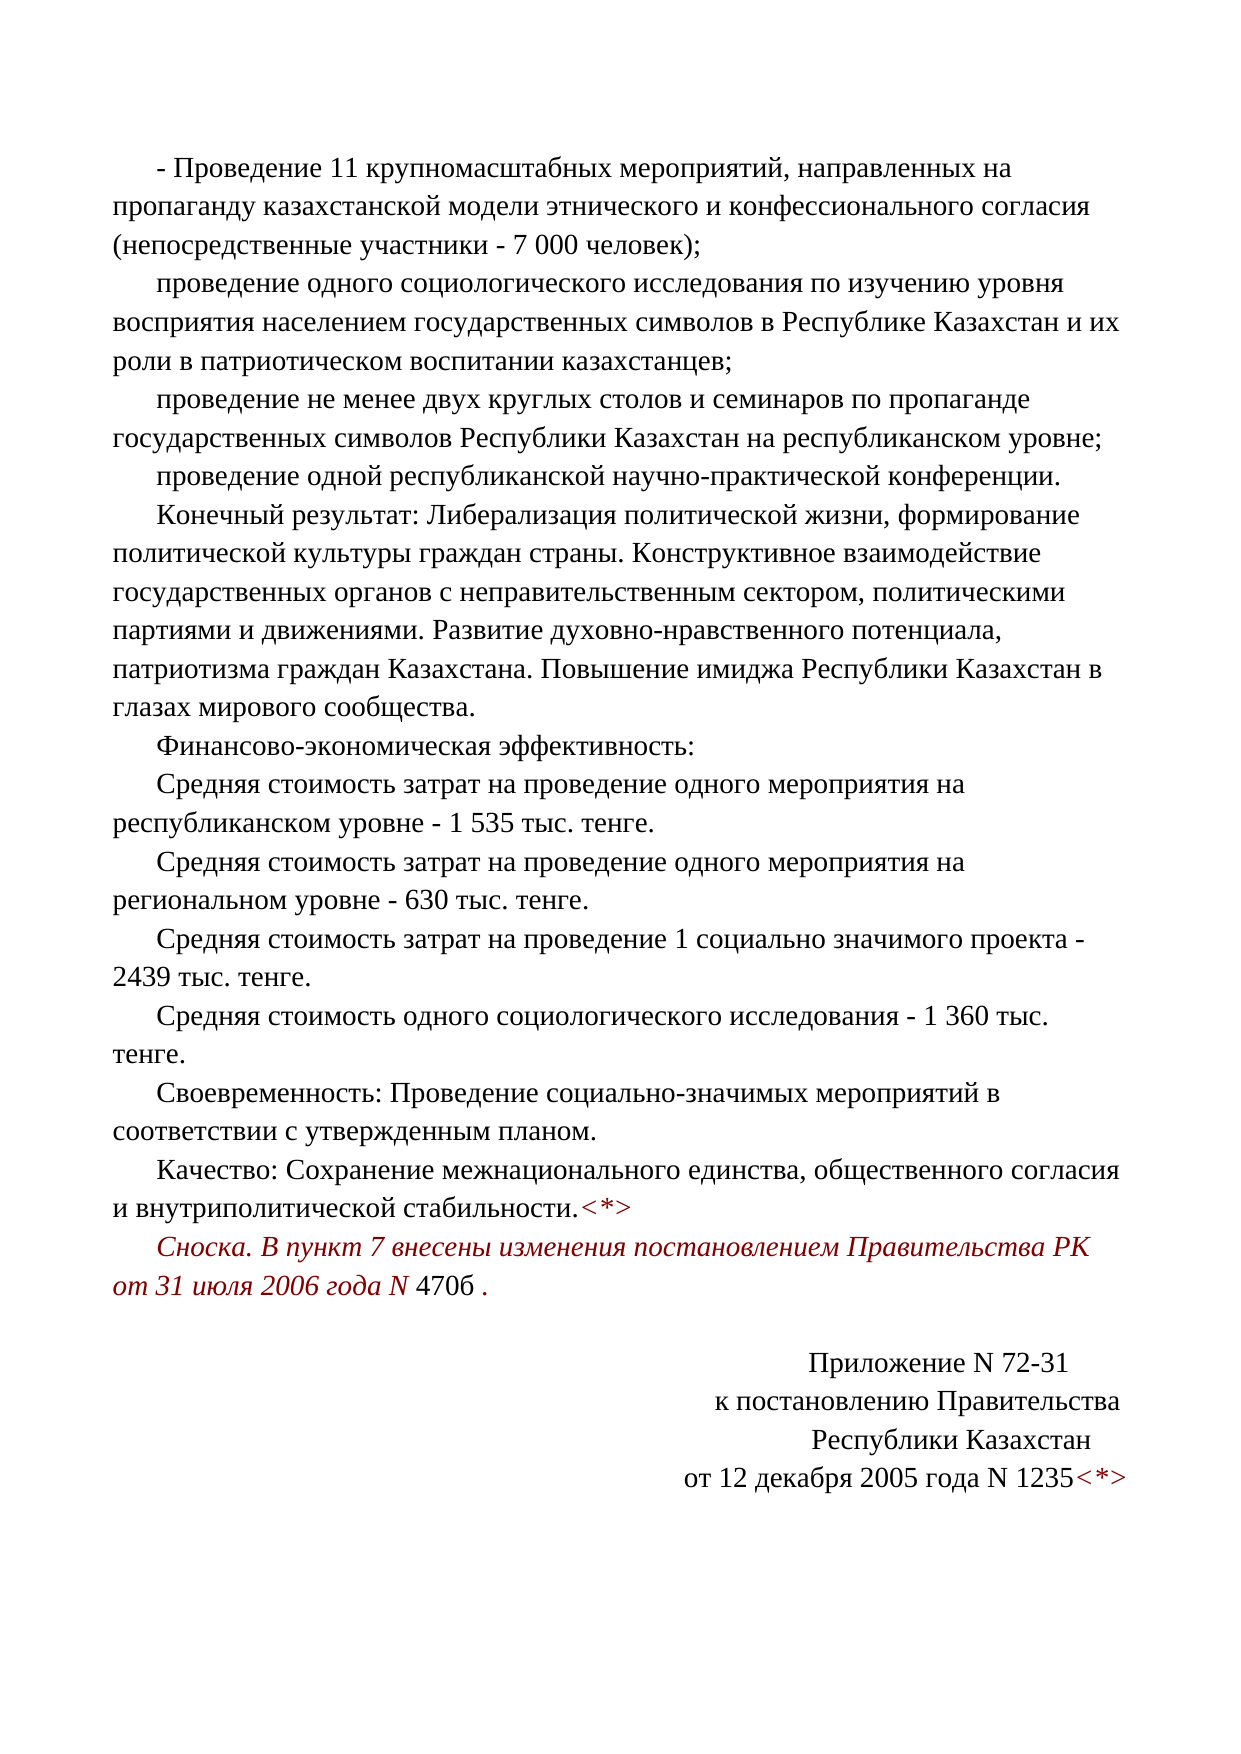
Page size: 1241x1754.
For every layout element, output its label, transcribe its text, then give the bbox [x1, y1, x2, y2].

text к постановлению Правительства [112, 1383, 1128, 1417]
text Средняя стоимость затрат на проведение одного мероприятия на региональном уровне - 630 тыс. тенге. [112, 844, 1128, 916]
text Средняя стоимость затрат на проведение одного мероприятия на республиканском уровне - 1 535 тыс. тенге. [112, 767, 1128, 839]
text Качество: Сохранение межнационального единства, общественного согласия и внутриполитической стабильности. <*> [112, 1152, 1128, 1224]
text Конечный результат: Либерализация политической жизни, формирование политической культуры граждан страны. Конструктивное взаимодействие государственных органов с неправительственным сектором, политическими партиями и движениями. Развитие духовно-нравственного потенциала, патриотизма граждан Казахстана. Повышение имиджа Республики Казахстан в глазах мирового сообщества. [112, 497, 1128, 723]
text Сноска. В пункт 7 внесены изменения постановлением Правительства РК от 31 июля 2006 года N 470б . [112, 1229, 1128, 1301]
text - Проведение 11 крупномасштабных мероприятий, направленных на пропаганду казахстанской модели этнического и конфессионального согласия (непосредственные участники - 7 000 человек); [112, 150, 1128, 261]
text Своевременность: Проведение социально-значимых мероприятий в соответствии с утвержденным планом. [112, 1075, 1128, 1147]
text Приложение N 72-31 [112, 1345, 1128, 1378]
text Средняя стоимость затрат на проведение 1 социально значимого проекта - 2439 тыс. тенге. [112, 921, 1128, 993]
text проведение одного социологического исследования по изучению уровня восприятия населением государственных символов в Республике Казахстан и их роли в патриотическом воспитании казахстанцев; [112, 266, 1128, 376]
text проведение одной республиканской научно-практической конференции. [112, 458, 1128, 492]
text от 12 декабря 2005 года N 1235 <*> [112, 1460, 1128, 1494]
text Финансово-экономическая эффективность: [112, 728, 1128, 762]
text Республики Казахстан [112, 1422, 1128, 1455]
text Средняя стоимость одного социологического исследования - 1 360 тыс. тенге. [112, 998, 1128, 1070]
text проведение не менее двух круглых столов и семинаров по пропаганде государственных символов Республики Казахстан на республиканском уровне; [112, 381, 1128, 453]
